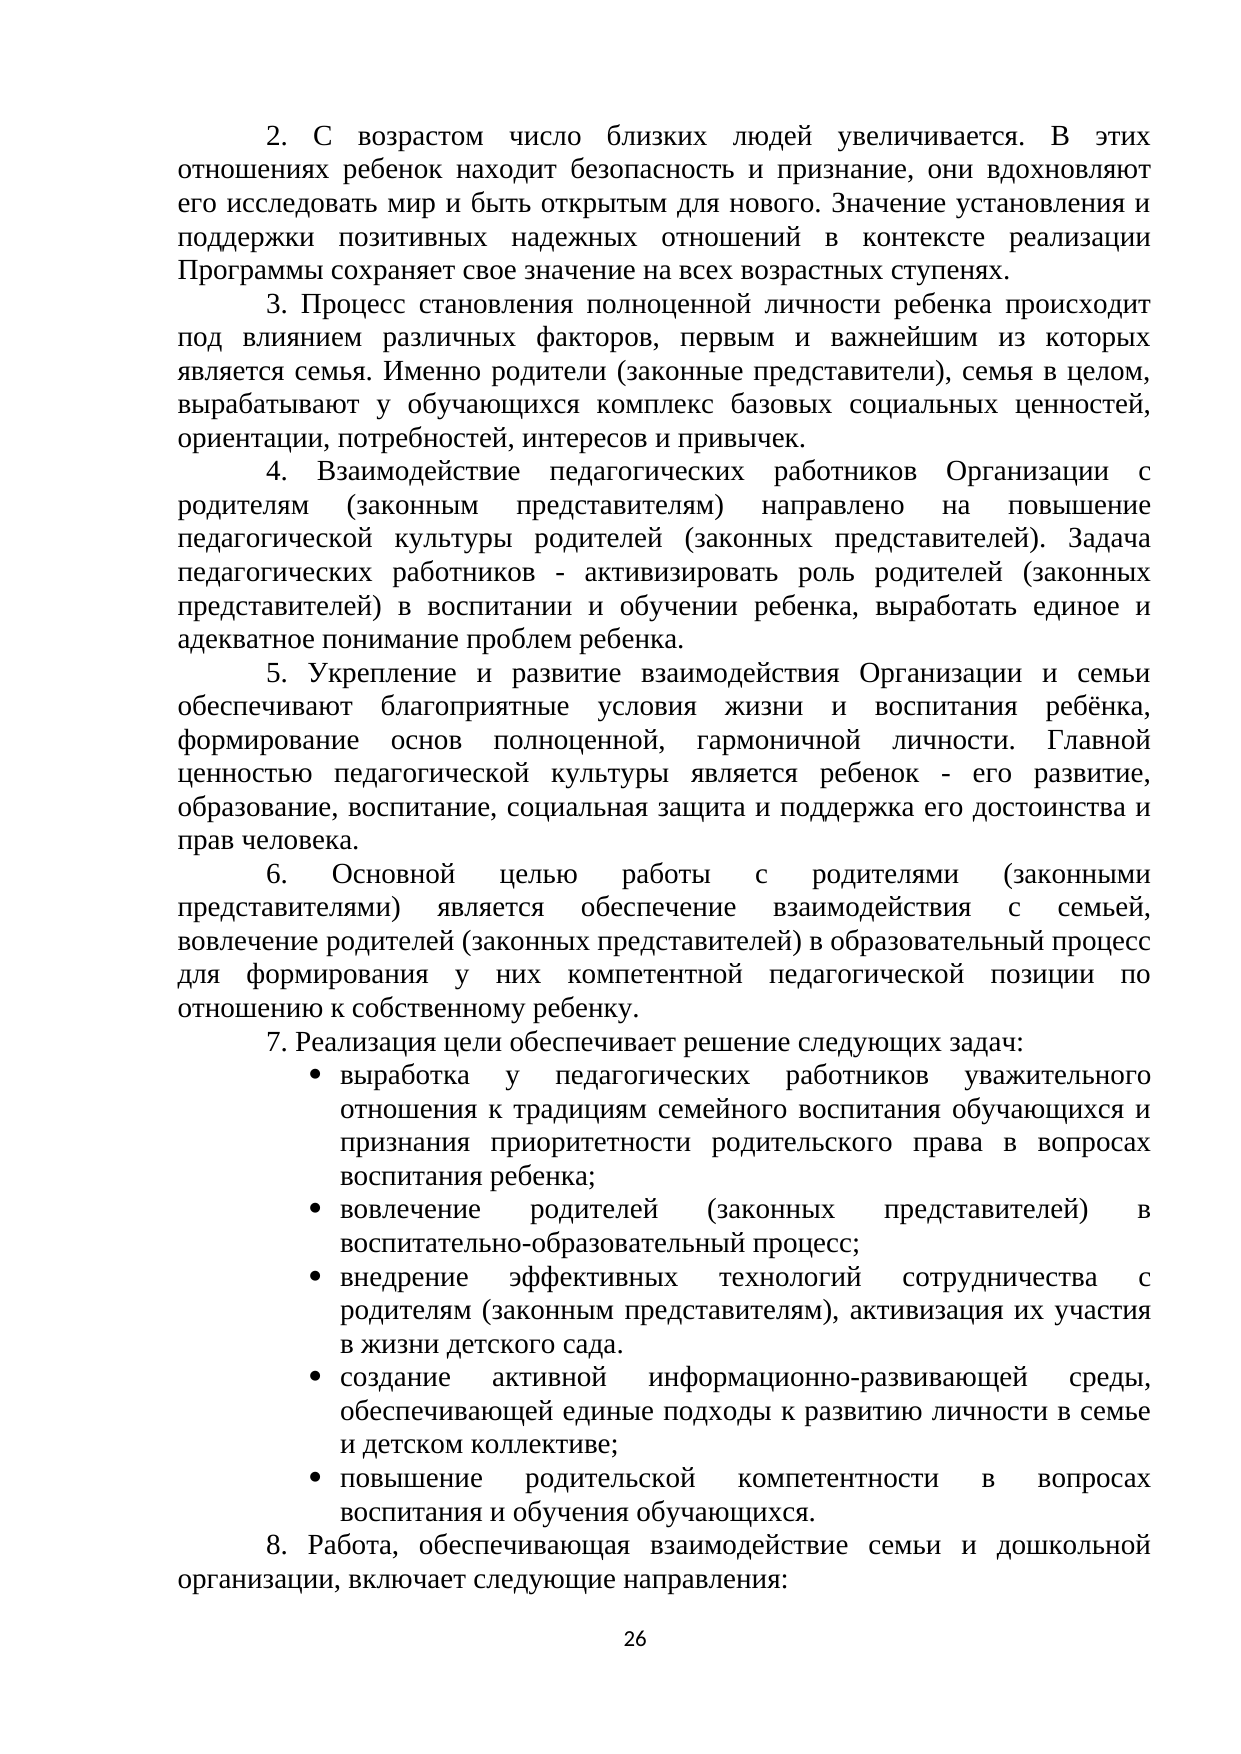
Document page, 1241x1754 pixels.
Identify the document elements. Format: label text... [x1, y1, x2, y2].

text 4. Взаимодействие педагогических работников Организации с родителям (законным представителям) направлено на повышение педагогической культуры родителей (законных представителей). Задача педагогических работников - активизировать роль родителей (законных представителей) в воспитании и обучении ребенка, выработать единое и адекватное понимание проблем ребенка. [177, 453, 1152, 655]
text 3. Процесс становления полноценной личности ребенка происходит под влиянием различных факторов, первым и важнейшим из которых является семья. Именно родители (законные представители), семья в целом, вырабатывают у обучающихся комплекс базовых социальных ценностей, ориентации, потребностей, интересов и привычек. [177, 286, 1152, 453]
list внедрение эффективных технологий сотрудничества с родителям (законным представителям), активизация их участия в жизни детского сада. [310, 1259, 1152, 1359]
text 8. Работа, обеспечивающая взаимодействие семьи и дошкольной организации, включает следующие направления: [177, 1527, 1152, 1594]
list вовлечение родителей (законных представителей) в воспитательно-образовательный процесс; [310, 1192, 1152, 1259]
list выработка у педагогических работников уважительного отношения к традициям семейного воспитания обучающихся и признания приоритетности родительского права в вопросах воспитания ребенка; [310, 1057, 1152, 1192]
text 6. Основной целью работы с родителями (законными представителями) является обеспечение взаимодействия с семьей, вовлечение родителей (законных представителей) в образовательный процесс для формирования у них компетентной педагогической позиции по отношению к собственному ребенку. [177, 856, 1152, 1024]
text 7. Реализация цели обеспечивает решение следующих задач: [177, 1024, 1152, 1057]
text 2. С возрастом число близких людей увеличивается. В этих отношениях ребенок находит безопасность и признание, они вдохновляют его исследовать мир и быть открытым для нового. Значение установления и поддержки позитивных надежных отношений в контексте реализации Программы сохраняет свое значение на всех возрастных ступенях. [177, 118, 1152, 286]
text 5. Укрепление и развитие взаимодействия Организации и семьи обеспечивают благоприятные условия жизни и воспитания ребёнка, формирование основ полноценной, гармоничной личности. Главной ценностью педагогической культуры является ребенок - его развитие, образование, воспитание, социальная защита и поддержка его достоинства и прав человека. [177, 655, 1152, 856]
list создание активной информационно-развивающей среды, обеспечивающей единые подходы к развитию личности в семье и детском коллективе; [310, 1359, 1152, 1460]
list повышение родительской компетентности в вопросах воспитания и обучения обучающихся. [310, 1460, 1152, 1527]
